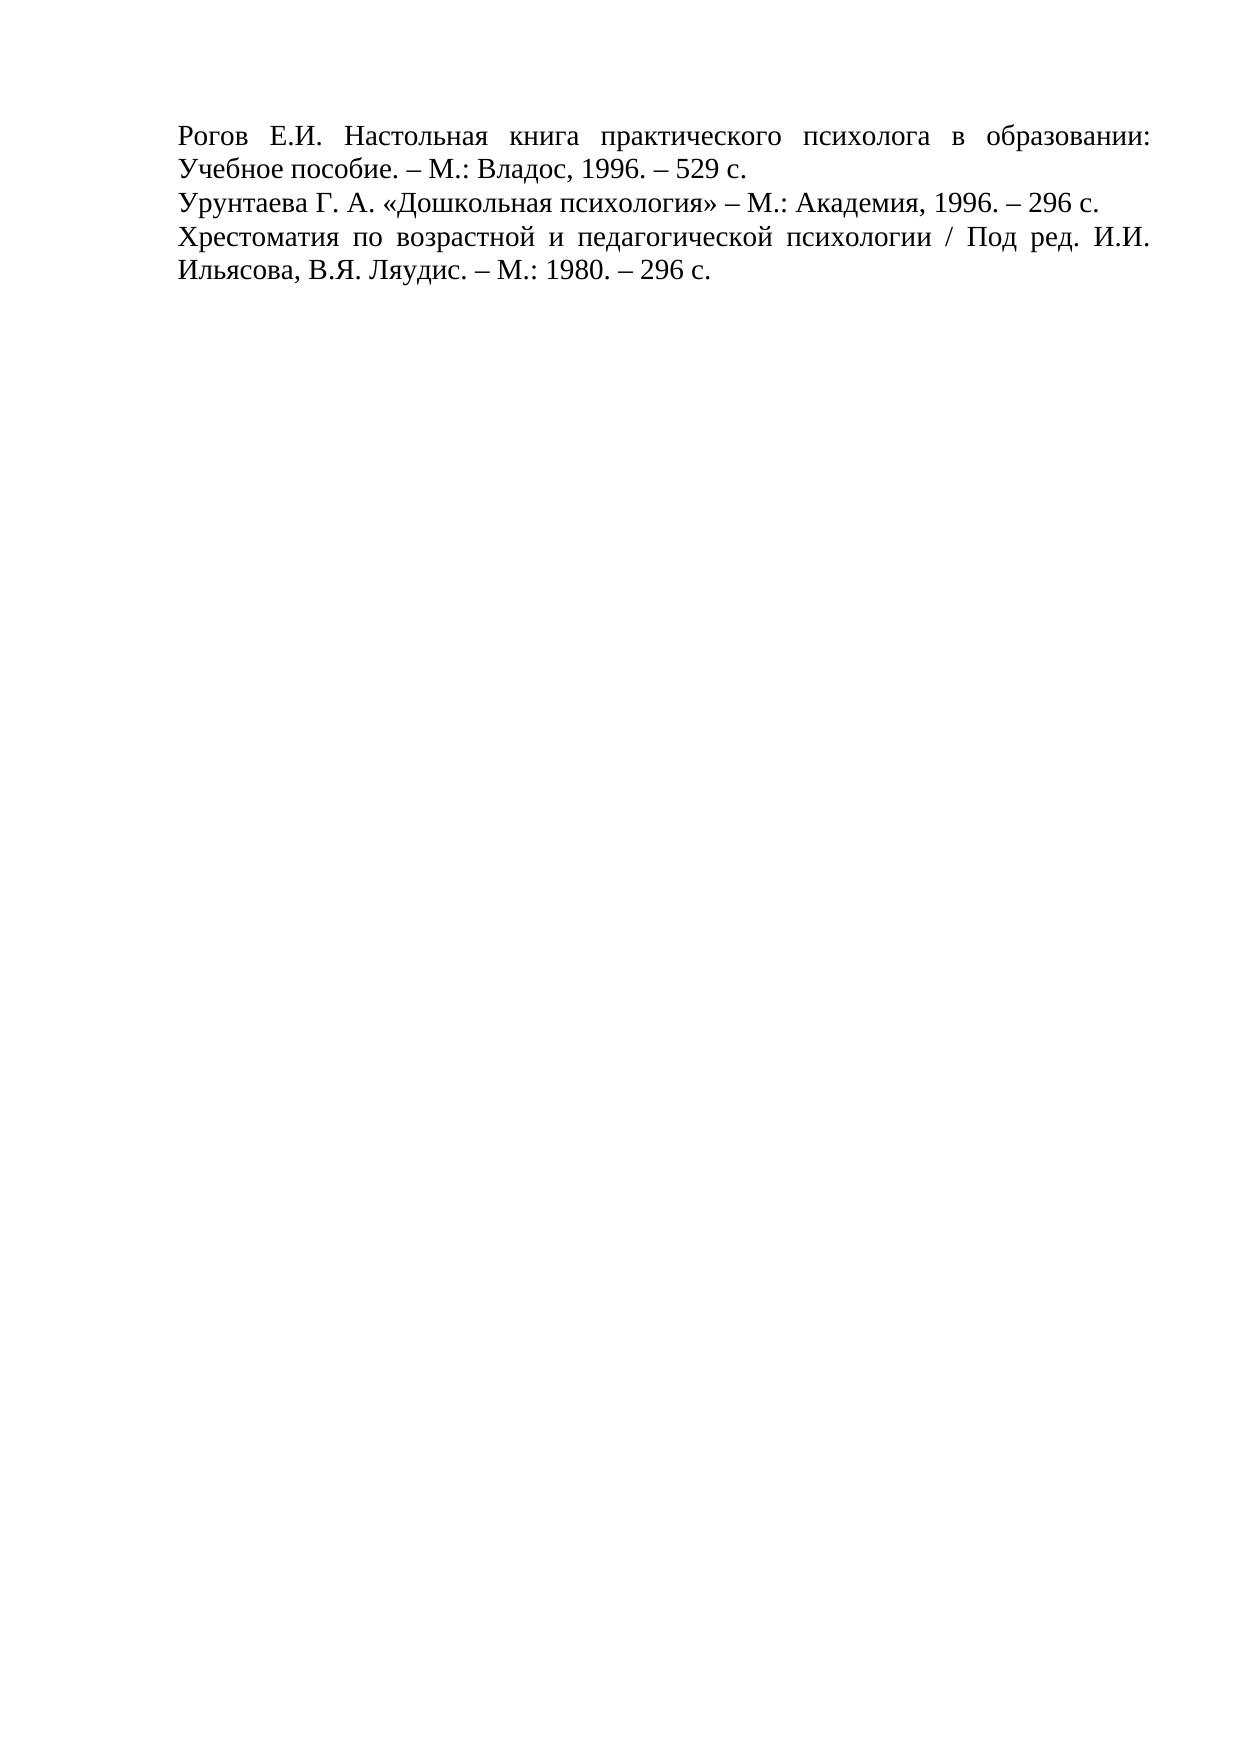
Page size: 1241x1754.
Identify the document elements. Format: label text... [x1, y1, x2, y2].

text Хрестоматия по возрастной и педагогической психологии / Под ред. И.И. Ильясова, В.Я. Ляудис. – М.: 1980. – 296 с. [177, 219, 1152, 286]
text Рогов Е.И. Настольная книга практического психолога в образовании: Учебное пособие. – М.: Владос, 1996. – 529 с. [177, 118, 1152, 185]
text Урунтаева Г. А. «Дошкольная психология» – М.: Академия, 1996. – 296 с. [177, 185, 1152, 219]
